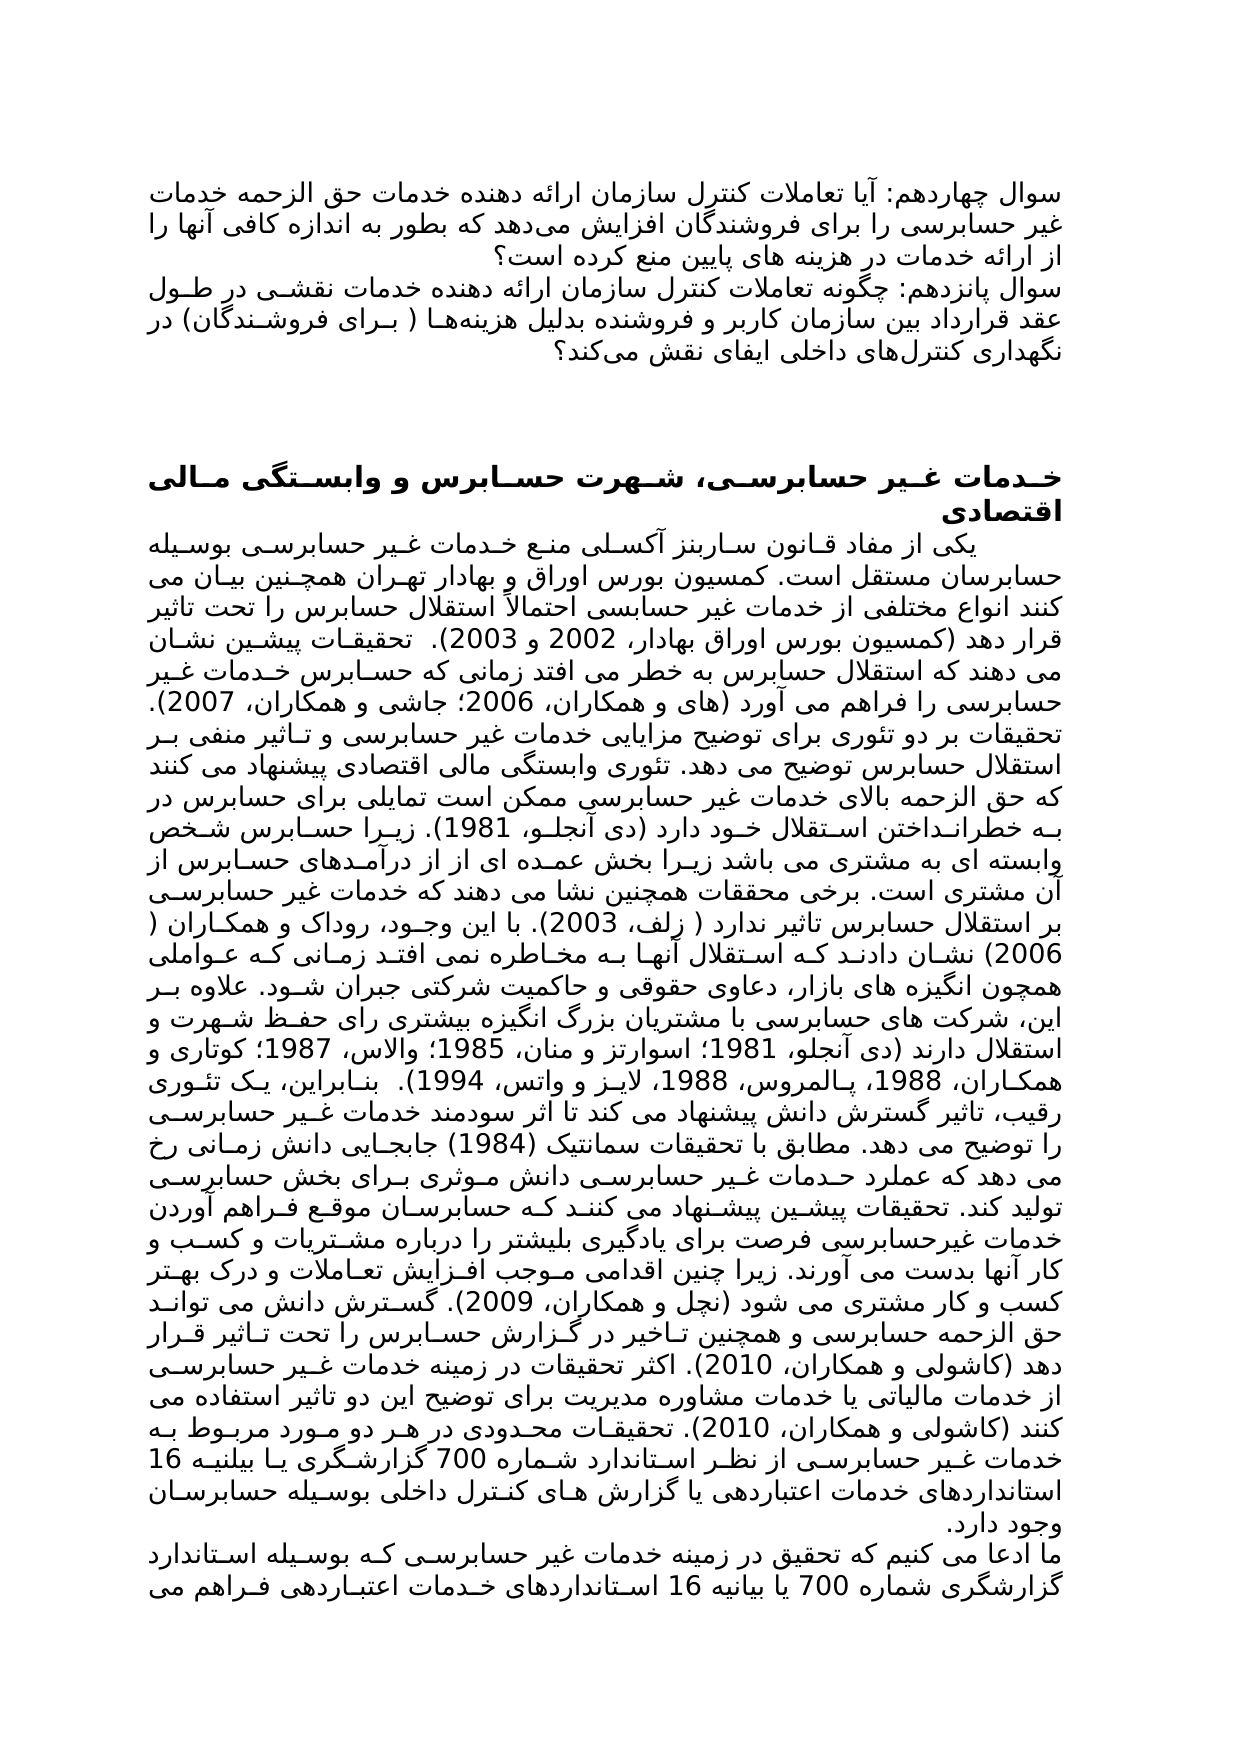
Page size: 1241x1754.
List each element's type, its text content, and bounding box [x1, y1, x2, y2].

text سوال پانزدهم: چگونه تعاملات کنترل سازمان ارائه دهنده خدمات نقشی در طول عقد قرارداد بین سازمان کاربر و فروشنده بدلیل هزینه‌ها ( برای فروشندگان) در نگهداری کنترل‌های داخلی ایفای نقش می‌کند؟ [148, 272, 1063, 367]
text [148, 1538, 1063, 1602]
text خدمات غیر حسابرسی، شهرت حسابرس و وابستگی مالی اقتصادی [148, 461, 1063, 528]
text سوال چهاردهم: آیا تعاملات کنترل سازمان ارائه دهنده خدمات حق الزحمه خدمات غیر حسابرسی را برای فروشندگان افزایش می‌دهد که بطور به اندازه کافی آنها را از ارائه خدمات در هزینه های پایین منع کرده است؟ [148, 177, 1063, 272]
text یکی از مفاد قانون ساربنز آکسلی منع خدمات غیر حسابرسی بوسیله حسابرسان مستقل است. کمسیون بورس اوراق و بهادار تهران همچنین بیان می کنند انواع مختلفی از خدمات غیر حسابسی احتمالاً استقلال حسابرس را تحت تاثیر قرار دهد (کمسیون بورس اوراق بهادار، 2002 و 2003). تحقیقات پیشین نشان می دهند که استقلال حسابرس به خطر می افتد زمانی که حسابرس خدمات غیر حسابرسی را فراهم می آورد (های و همکاران، 2006؛ جاشی و همکاران، 2007). تحقیقات بر دو تئوری برای توضیح مزایایی خدمات غیر حسابرسی و تاثیر منفی بر استقلال حسابرس توضیح می دهد. تئوری وابستگی مالی اقتصادی پیشنهاد می کنند که حق الزحمه بالای خدمات غیر حسابرسی ممکن است تمایلی برای حسابرس در به خطرانداختن استقلال خود دارد (دی آنجلو، 1981). زیرا حسابرس شخص وابسته ای به مشتری می باشد زیرا بخش عمده ای از از درآمدهای حسابرس از آن مشتری است. برخی محققات همچنین نشا می دهند که خدمات غیر حسابرسی بر استقلال حسابرس تاثیر ندارد ( زلف، 2003). با این وجود، روداک و همکاران (2006) نشان دادند که استقلال آنها به مخاطره نمی افتد زمانی که عواملی همچون انگیزه های بازار، دعاوی حقوقی و حاکمیت شرکتی جبران شود. علاوه بر این، شرکت های حسابرسی با مشتریان بزرگ انگیزه بیشتری رای حفظ شهرت و استقلال دارند (دی آنجلو، 1981؛ اسوارتز و منان، 1985؛ والاس، 1987؛ کوتاری و همکاران، 1988، پالمروس، 1988، لایز و واتس، 1994). بنابراین، یک تئوری رقیب، تاثیر گسترش دانش پیشنهاد می کند تا اثر سودمند خدمات غیر حسابرسی را توضیح می دهد. مطابق با تحقیقات سمانتیک (1984) جابجایی دانش زمانی رخ می دهد که عملرد حدمات غیر حسابرسی دانش موثری برای بخش حسابرسی تولید کند. تحقیقات پیشین پیشنهاد می کنند که حسابرسان موقع فراهم آوردن خدمات غیرحسابرسی فرصت برای یادگیری بلیشتر را درباره مشتریات و کسب و کار آنها بدست می آورند. زیرا چنین اقدامی موجب افزایش تعاملات و درک بهتر کسب و کار مشتری می شود (نچل و همکاران، 2009). گسترش دانش می تواند حق الزحمه حسابرسی و همچنین تاخیر در گزارش حسابرس را تحت تاثیر قرار دهد (کاشولی و همکاران، 2010). اکثر تحقیقات در زمینه خدمات غیر حسابرسی از خدمات مالیاتی یا خدمات مشاوره مدیریت برای توضیح این دو تاثیر استفاده می کنند (کاشولی و همکاران، 2010). تحقیقات محدودی در هر دو مورد مربوط به خدمات غیر حسابرسی از نظر استاندارد شماره 700 گزارشگری یا بیلنیه 16 استانداردهای خدمات اعتباردهی یا گزارش های کنترل داخلی بوسیله حسابرسان وجود دارد. [148, 528, 1063, 1538]
